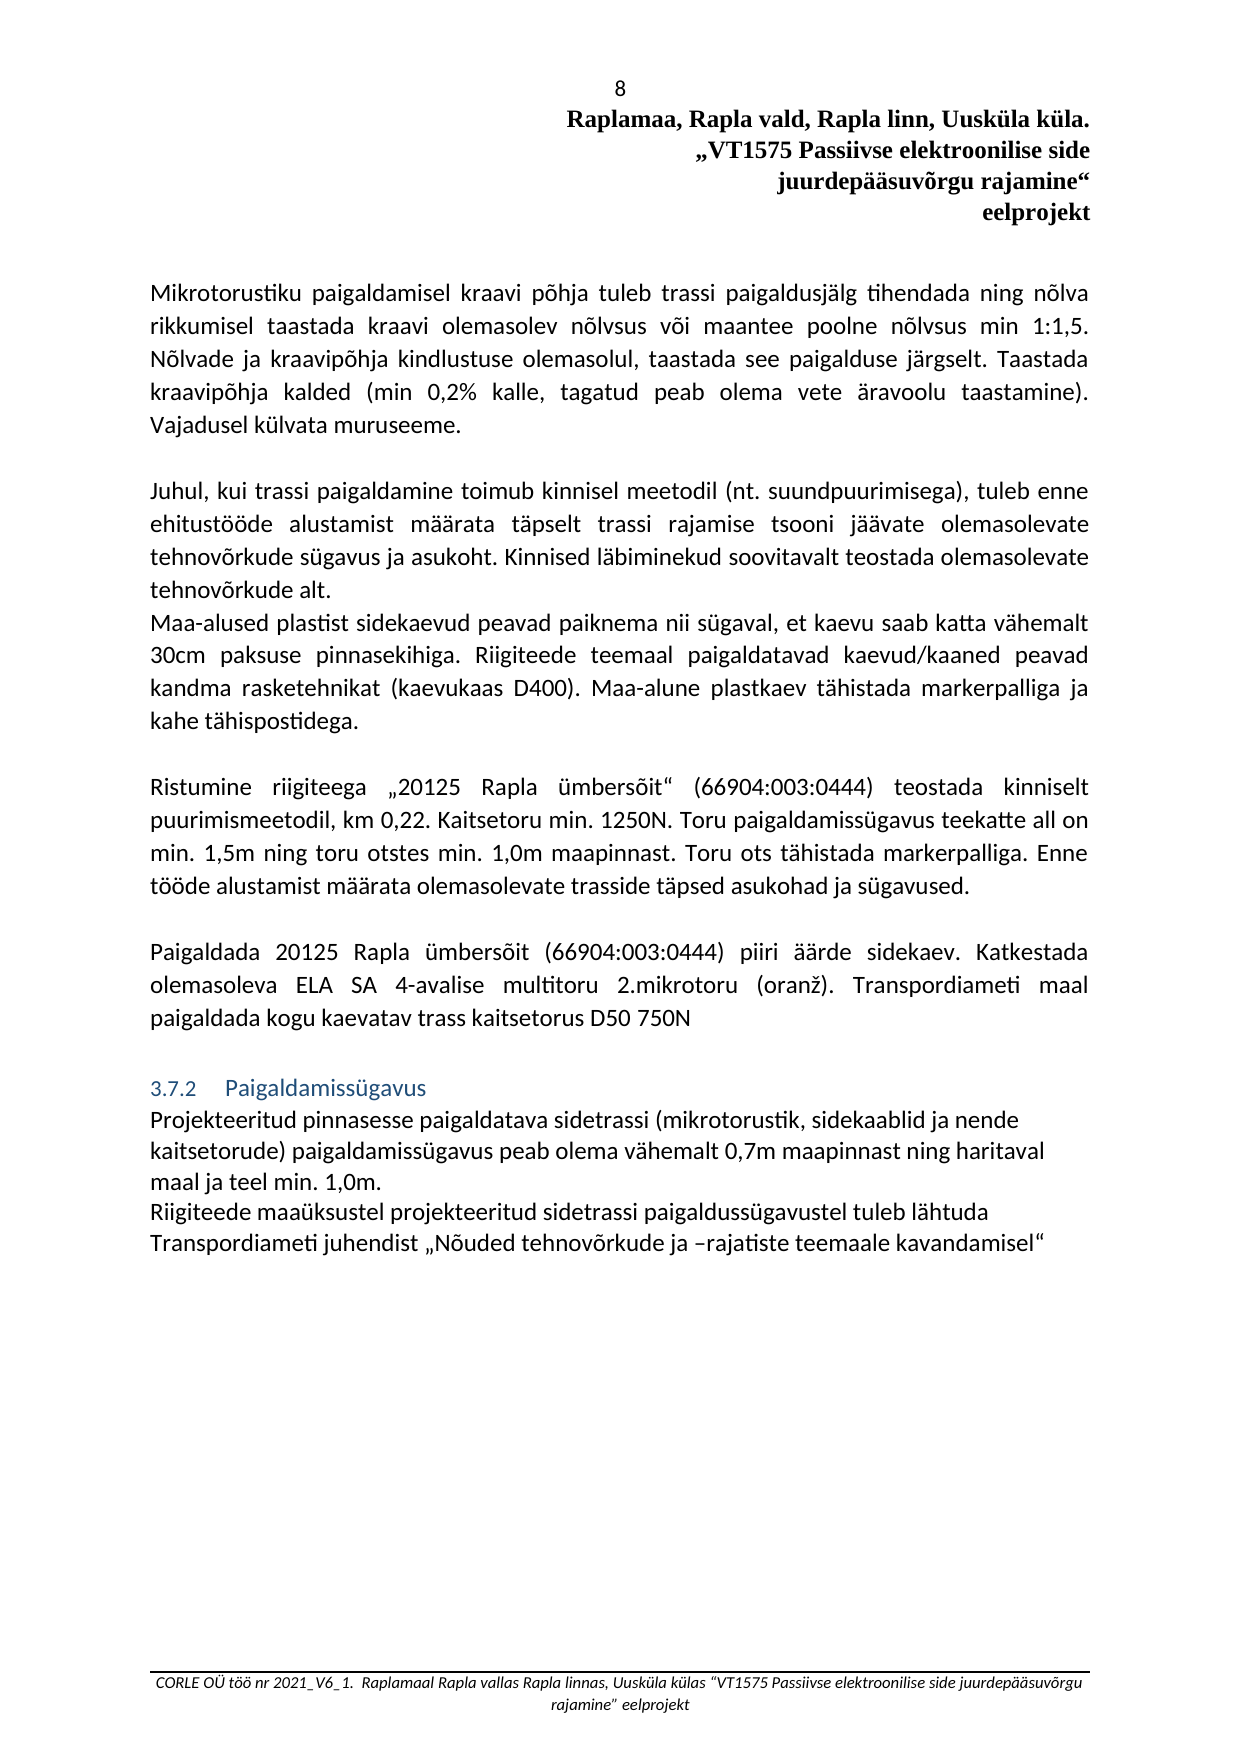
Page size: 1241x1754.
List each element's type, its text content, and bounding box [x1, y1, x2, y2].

text Riigiteede maaüksustel projekteeritud sidetrassi paigaldussügavustel tuleb lähtuda Transpordiameti juhendist „Nõuded tehnovõrkude ja –rajatiste teemaale kavandamisel“ [150, 1196, 1090, 1257]
text Projekteeritud pinnasesse paigaldatava sidetrassi (mikrotorustik, sidekaablid ja nende kaitsetorude) paigaldamissügavus peab olema vähemalt 0,7m maapinnast ning haritaval maal ja teel min. 1,0m. [150, 1104, 1090, 1196]
text Juhul, kui trassi paigaldamine toimub kinnisel meetodil (nt. suundpuurimisega), tuleb enne ehitustööde alustamist määrata täpselt trassi rajamise tsooni jäävate olemasolevate tehnovõrkude sügavus ja asukoht. Kinnised läbiminekud soovitavalt teostada olemasolevate tehnovõrkude alt. [150, 475, 1090, 604]
text Mikrotorustiku paigaldamisel kraavi põhja tuleb trassi paigaldusjälg tihendada ning nõlva rikkumisel taastada kraavi olemasolev nõlvsus või maantee poolne nõlvsus min 1:1,5. Nõlvade ja kraavipõhja kindlustuse olemasolul, taastada see paigalduse järgselt. Taastada kraavipõhja kalded (min 0,2% kalle, tagatud peab olema vete äravoolu taastamine). Vajadusel külvata muruseeme. [150, 277, 1090, 440]
text Paigaldada 20125 Rapla ümbersõit (66904:003:0444) piiri äärde sidekaev. Katkestada olemasoleva ELA SA 4-avalise multitoru 2.mikrotoru (oranž). Transpordiameti maal paigaldada kogu kaevatav trass kaitsetorus D50 750N [150, 936, 1090, 1032]
subtitle Paigaldamissügavus [150, 1072, 1090, 1102]
text Maa-alused plastist sidekaevud peavad paiknema nii sügaval, et kaevu saab katta vähemalt 30cm paksuse pinnasekihiga. Riigiteede teemaal paigaldatavad kaevud/kaaned peavad kandma rasketehnikat (kaevukaas D400). Maa-alune plastkaev tähistada markerpalliga ja kahe tähispostidega. [150, 607, 1090, 736]
text Ristumine riigiteega „20125 Rapla ümbersõit“ (66904:003:0444) teostada kinniselt puurimismeetodil, km 0,22. Kaitsetoru min. 1250N. Toru paigaldamissügavus teekatte all on min. 1,5m ning toru otstes min. 1,0m maapinnast. Toru ots tähistada markerpalliga. Enne tööde alustamist määrata olemasolevate trasside täpsed asukohad ja sügavused. [150, 771, 1090, 901]
